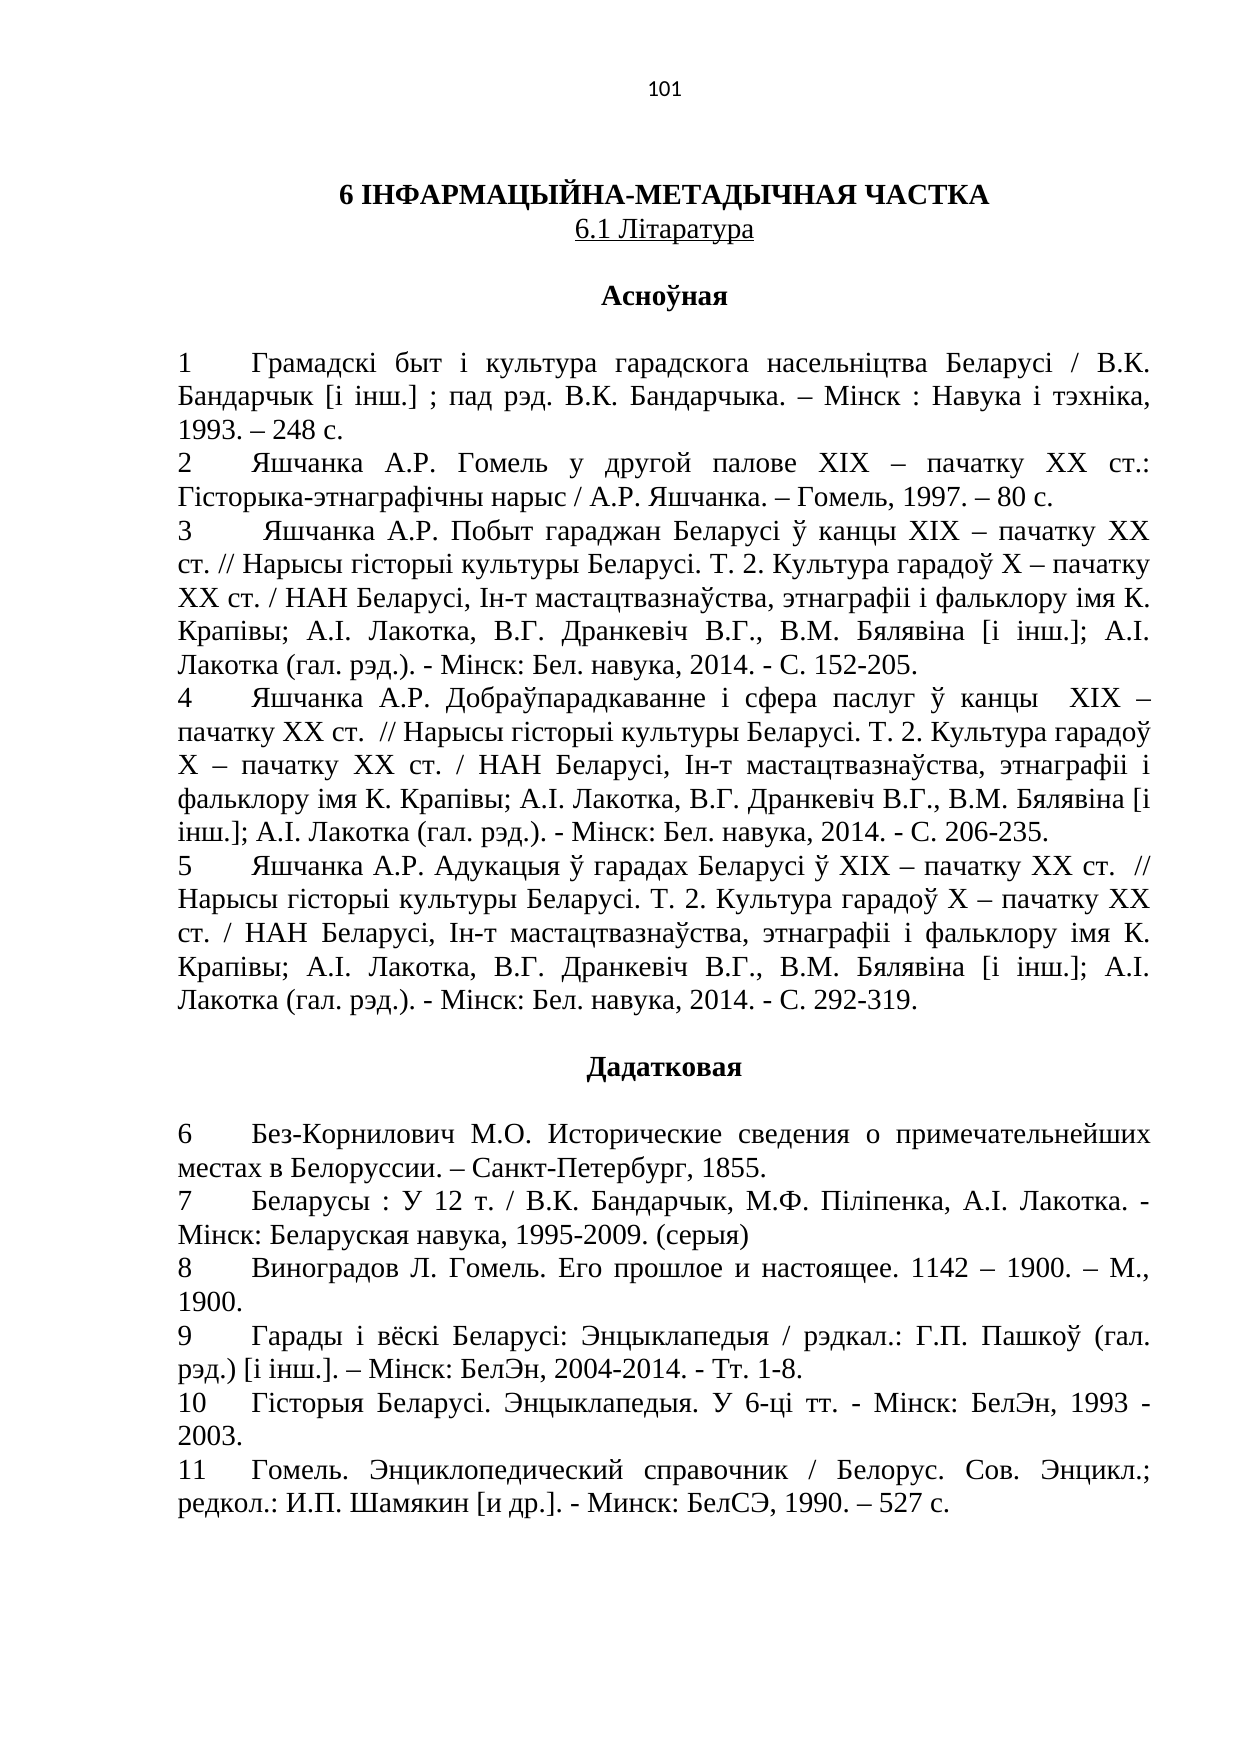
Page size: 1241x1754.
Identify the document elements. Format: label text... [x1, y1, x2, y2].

text 1 Грамадскі быт і культура гарадскога насельніцтва Беларусі / В.К. Бандарчык [і інш.] ; пад рэд. В.К. Бандарчыка. – Мінск : Навука і тэхніка, 1993. – 248 с. [177, 345, 1152, 446]
text 6.1 Літаратура [177, 211, 1152, 244]
text 4 Яшчанка А.Р. Добраўпарадкаванне і сфера паслуг ў канцы XIX – пачатку XX ст. // Нарысы гісторыі культуры Беларусі. Т. 2. Культура гарадоў X – пачатку XX ст. / НАН Беларусі, Ін-т мастацтвазнаўства, этнаграфіі і фальклору імя К. Крапівы; А.І. Лакотка, В.Г. Дранкевіч В.Г., В.М. Бялявіна [і інш.]; А.І. Лакотка (гал. рэд.). - Мінск: Бел. навука, 2014. - С. 206-235. [177, 680, 1152, 848]
text 6 ІНФАРМАЦЫЙНА-МЕТАДЫЧНАЯ ЧАСТКА [177, 177, 1152, 211]
text 10 Гісторыя Беларусі. Энцыклапедыя. У 6-ці тт. - Мінск: БелЭн, 1993 - 2003. [177, 1385, 1152, 1452]
text Асноўная [177, 278, 1152, 311]
text 7 Беларусы : У 12 т. / В.К. Бандарчык, М.Ф. Піліпенка, А.І. Лакотка. - Мінск: Беларуская навука, 1995-2009. (серыя) [177, 1183, 1152, 1251]
text 5 Яшчанка А.Р. Адукацыя ў гарадах Беларусі ў XIX – пачатку XX ст. // Нарысы гісторыі культуры Беларусі. Т. 2. Культура гарадоў X – пачатку XX ст. / НАН Беларусі, Ін-т мастацтвазнаўства, этнаграфіі і фальклору імя К. Крапівы; А.І. Лакотка, В.Г. Дранкевіч В.Г., В.М. Бялявіна [і інш.]; А.І. Лакотка (гал. рэд.). - Мінск: Бел. навука, 2014. - С. 292-319. [177, 848, 1152, 1016]
text Дадатковая [177, 1049, 1152, 1083]
text 6 Без-Корнилович М.О. Исторические сведения о примечательнейших местах в Белоруссии. – Санкт-Петербург, 1855. [177, 1116, 1152, 1183]
text 2 Яшчанка А.Р. Гомель у другой палове XIX – пачатку XX ст.: Гісторыка-этнаграфічны нарыс / А.Р. Яшчанка. – Гомель, 1997. – 80 с. [177, 446, 1152, 513]
text 8 Виноградов Л. Гомель. Его прошлое и настоящее. 1142 – 1900. – М., 1900. [177, 1251, 1152, 1318]
text 9 Гарады і вёскі Беларусі: Энцыклапедыя / рэдкал.: Г.П. Пашкоў (гал. рэд.) [і інш.]. – Мінск: БелЭн, 2004-2014. - Тт. 1-8. [177, 1318, 1152, 1385]
text 3 Яшчанка А.Р. Побыт гараджан Беларусі ў канцы XIX – пачатку XX ст. // Нарысы гісторыі культуры Беларусі. Т. 2. Культура гарадоў X – пачатку XX ст. / НАН Беларусі, Ін-т мастацтвазнаўства, этнаграфіі і фальклору імя К. Крапівы; А.І. Лакотка, В.Г. Дранкевіч В.Г., В.М. Бялявіна [і інш.]; А.І. Лакотка (гал. рэд.). - Мінск: Бел. навука, 2014. - С. 152-205. [177, 513, 1152, 680]
text 11 Гомель. Энциклопедический справочник / Белорус. Сов. Энцикл.; редкол.: И.П. Шамякин [и др.]. - Минск: БелСЭ, 1990. – 527 с. [177, 1452, 1152, 1519]
